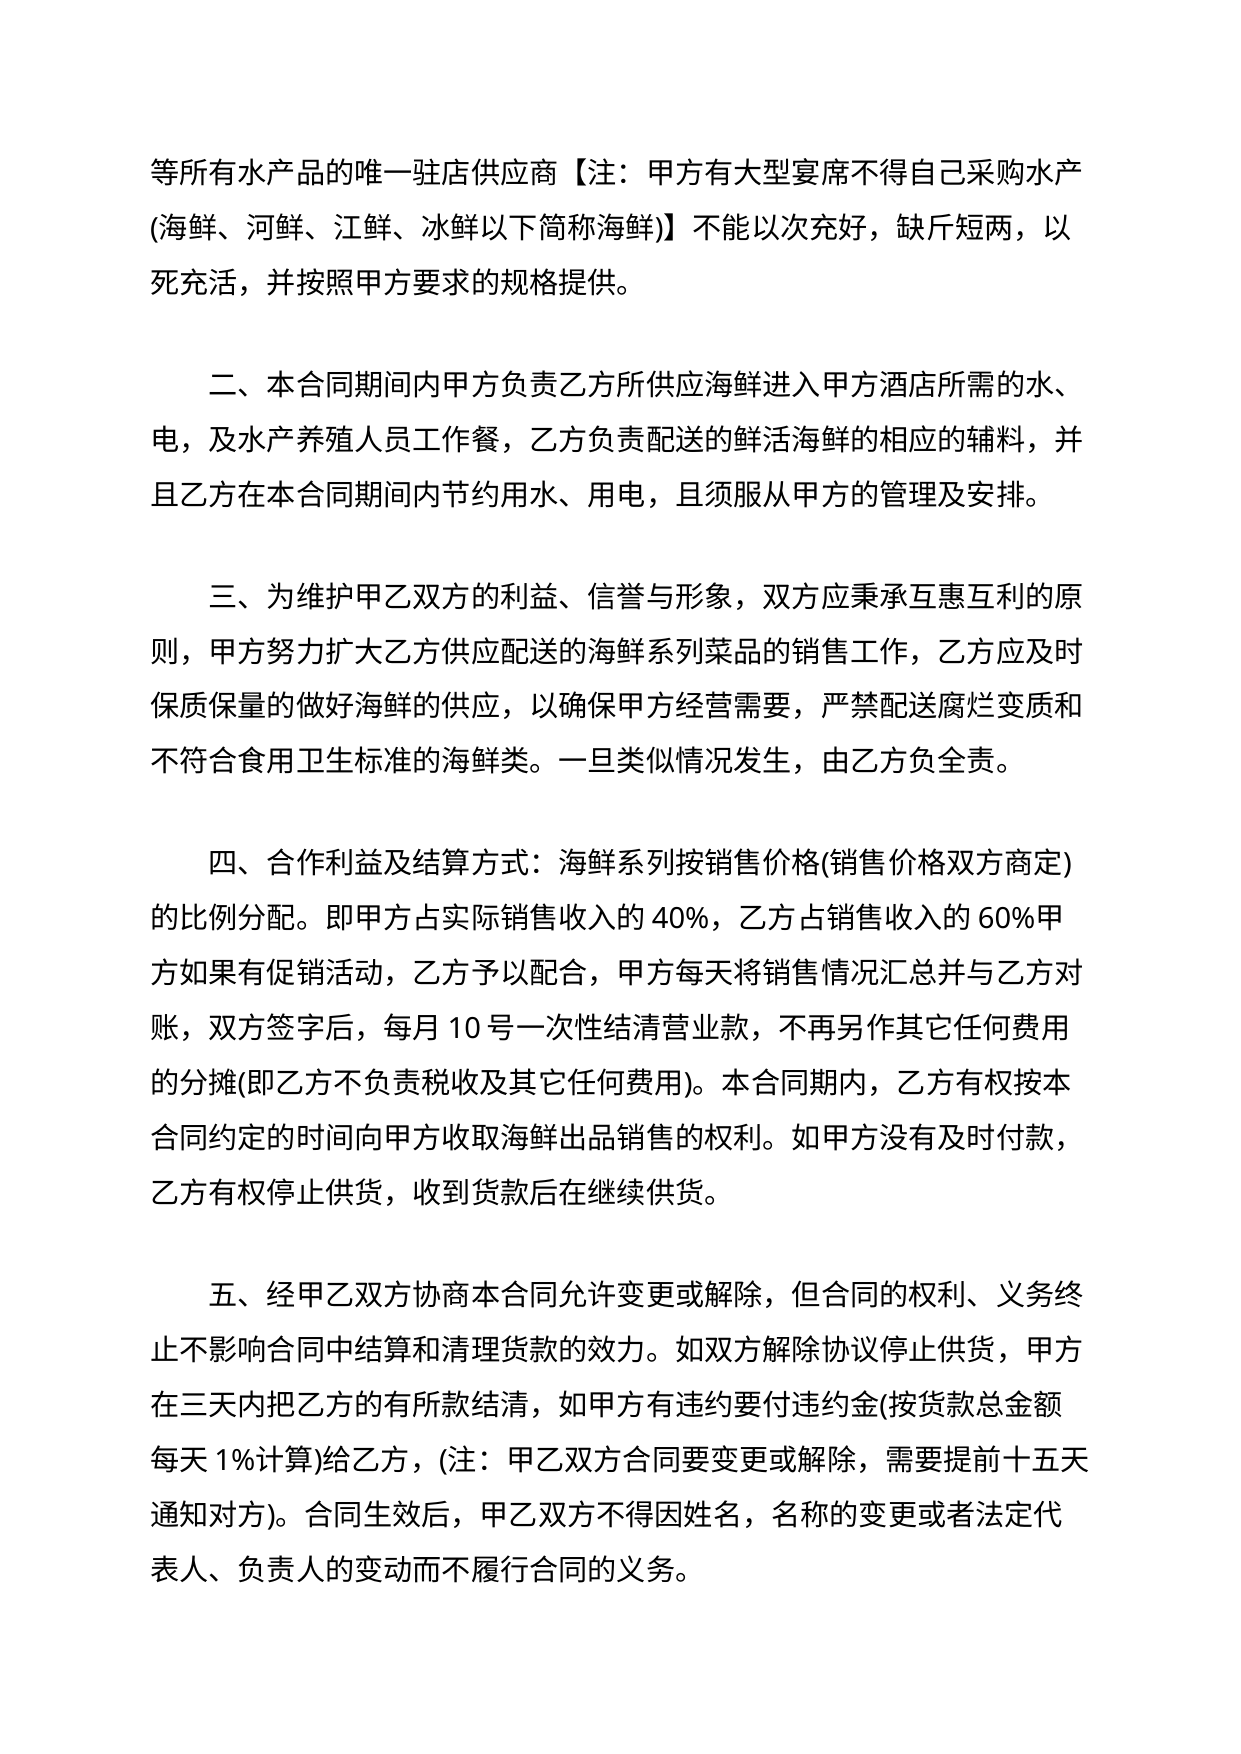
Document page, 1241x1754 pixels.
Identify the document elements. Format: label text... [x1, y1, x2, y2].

text 五、经甲乙双方协商本合同允许变更或解除，但合同的权利、义务终止不影响合同中结算和清理货款的效力。如双方解除协议停止供货，甲方在三天内把乙方的有所款结清，如甲方有违约要付违约金(按货款总金额每天1%计算)给乙方，(注：甲乙双方合同要变更或解除，需要提前十五天通知对方)。合同生效后，甲乙双方不得因姓名，名称的变更或者法定代表人、负责人的变动而不履行合同的义务。 [150, 1271, 1090, 1588]
text 三、为维护甲乙双方的利益、信誉与形象，双方应秉承互惠互利的原则，甲方努力扩大乙方供应配送的海鲜系列菜品的销售工作，乙方应及时保质保量的做好海鲜的供应，以确保甲方经营需要，严禁配送腐烂变质和不符合食用卫生标准的海鲜类。一旦类似情况发生，由乙方负全责。 [150, 573, 1090, 780]
text 四、合作利益及结算方式：海鲜系列按销售价格(销售价格双方商定)的比例分配。即甲方占实际销售收入的40%，乙方占销售收入的60%甲方如果有促销活动，乙方予以配合，甲方每天将销售情况汇总并与乙方对账，双方签字后，每月10号一次性结清营业款，不再另作其它任何费用的分摊(即乙方不负责税收及其它任何费用)。本合同期内，乙方有权按本合同约定的时间向甲方收取海鲜出品销售的权利。如甲方没有及时付款，乙方有权停止供货，收到货款后在继续供货。 [150, 840, 1090, 1212]
text 二、本合同期间内甲方负责乙方所供应海鲜进入甲方酒店所需的水、电，及水产养殖人员工作餐，乙方负责配送的鲜活海鲜的相应的辅料，并且乙方在本合同期间内节约用水、用电，且须服从甲方的管理及安排。 [150, 362, 1090, 514]
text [150, 150, 1090, 302]
